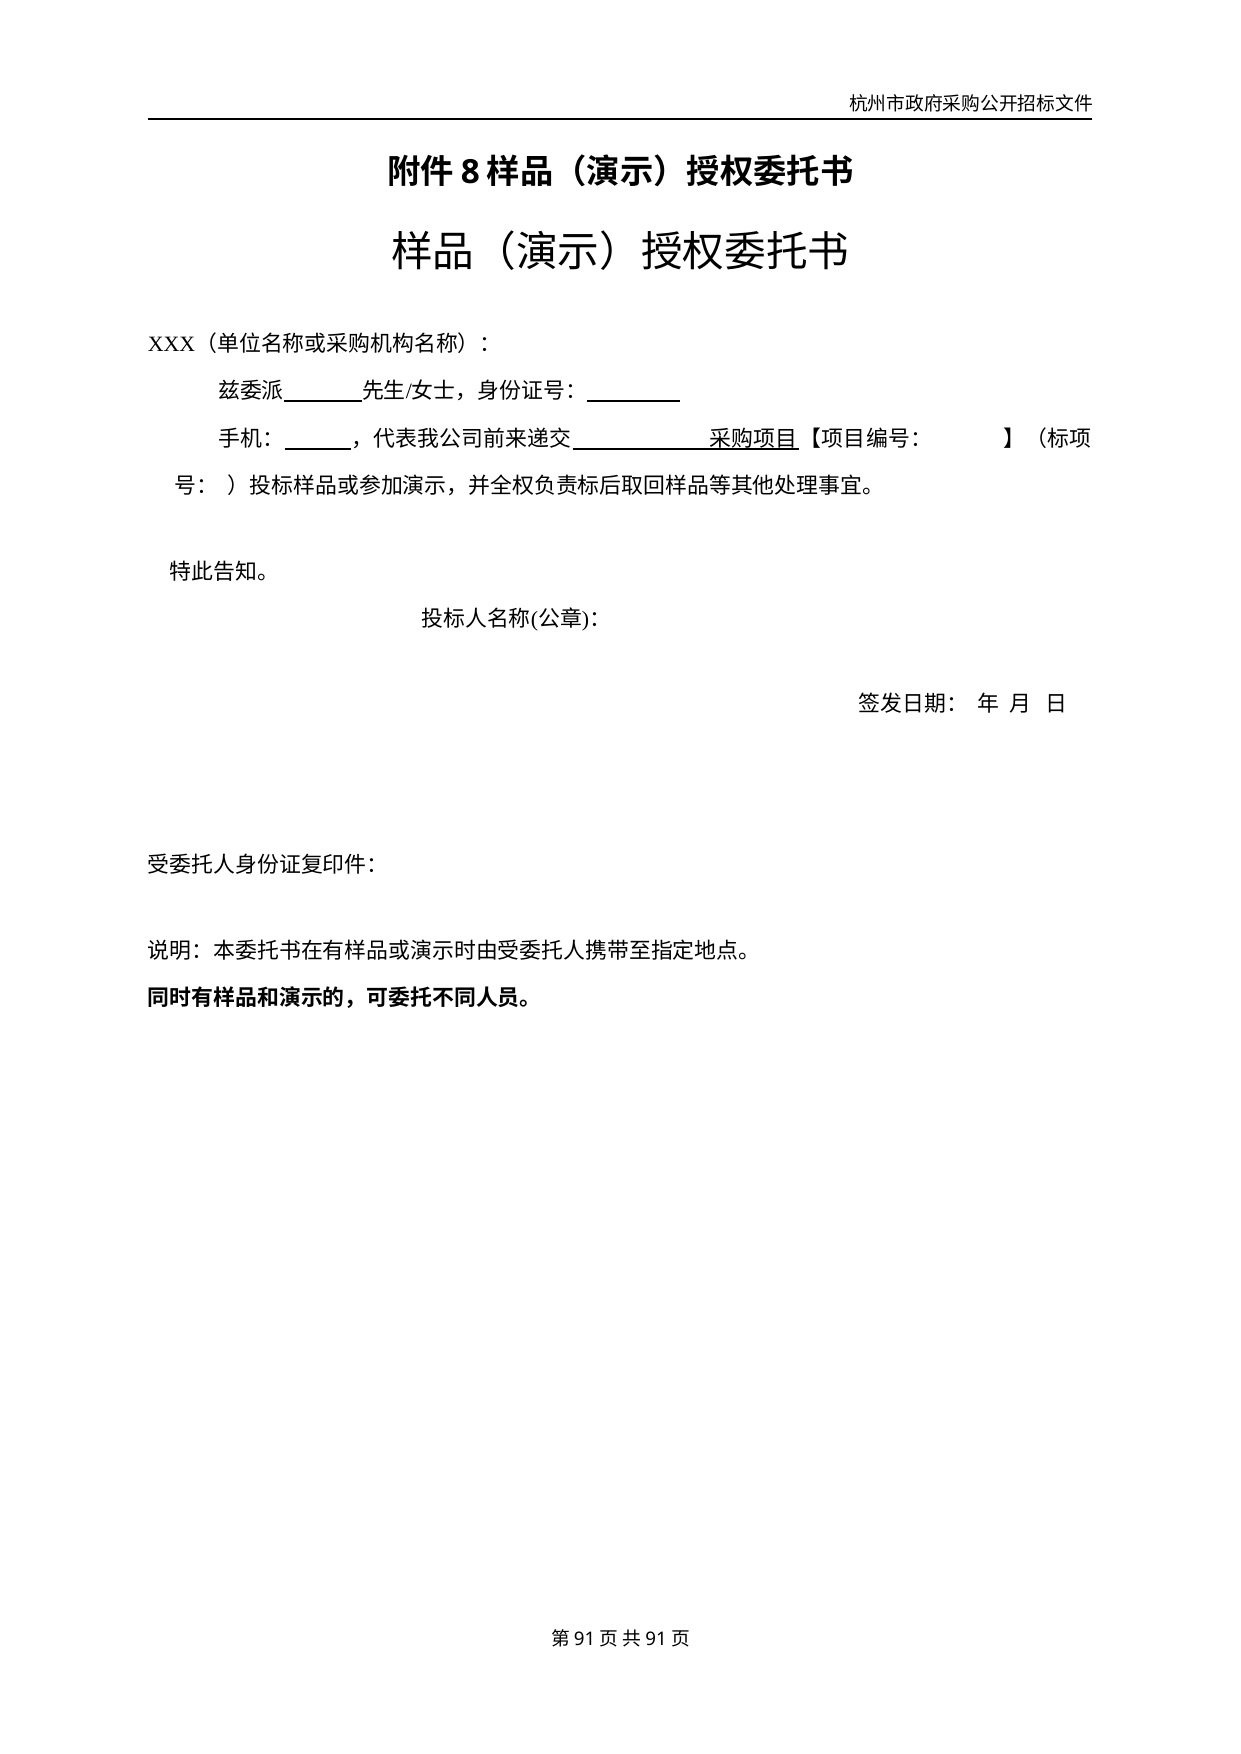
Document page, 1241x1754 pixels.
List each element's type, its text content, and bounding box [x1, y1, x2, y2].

text 同时有样品和演示的，可委托不同人员。 [148, 980, 1092, 1012]
text XXX（单位名称或采购机构名称）： [148, 326, 1092, 357]
text 兹委派 先生/女士，身份证号： [174, 373, 1092, 405]
text 签发日期： 年 月 日 [148, 686, 1067, 718]
subtitle 附件8样品（演示）授权委托书 [148, 145, 1092, 193]
text 说明：本委托书在有样品或演示时由受委托人携带至指定地点。 [148, 933, 1067, 964]
text 投标人名称(公章)： [148, 601, 1092, 633]
text 手机： ，代表我公司前来递交 采购项目【项目编号： 】（标项号： ）投标样品或参加演示，并全权负责标后取回样品等其他处理事宜。 [174, 421, 1092, 500]
text 特此告知。 [148, 554, 1092, 585]
text 受委托人身份证复印件： [148, 847, 1067, 879]
text 样品（演示）授权委托书 [148, 218, 1092, 278]
